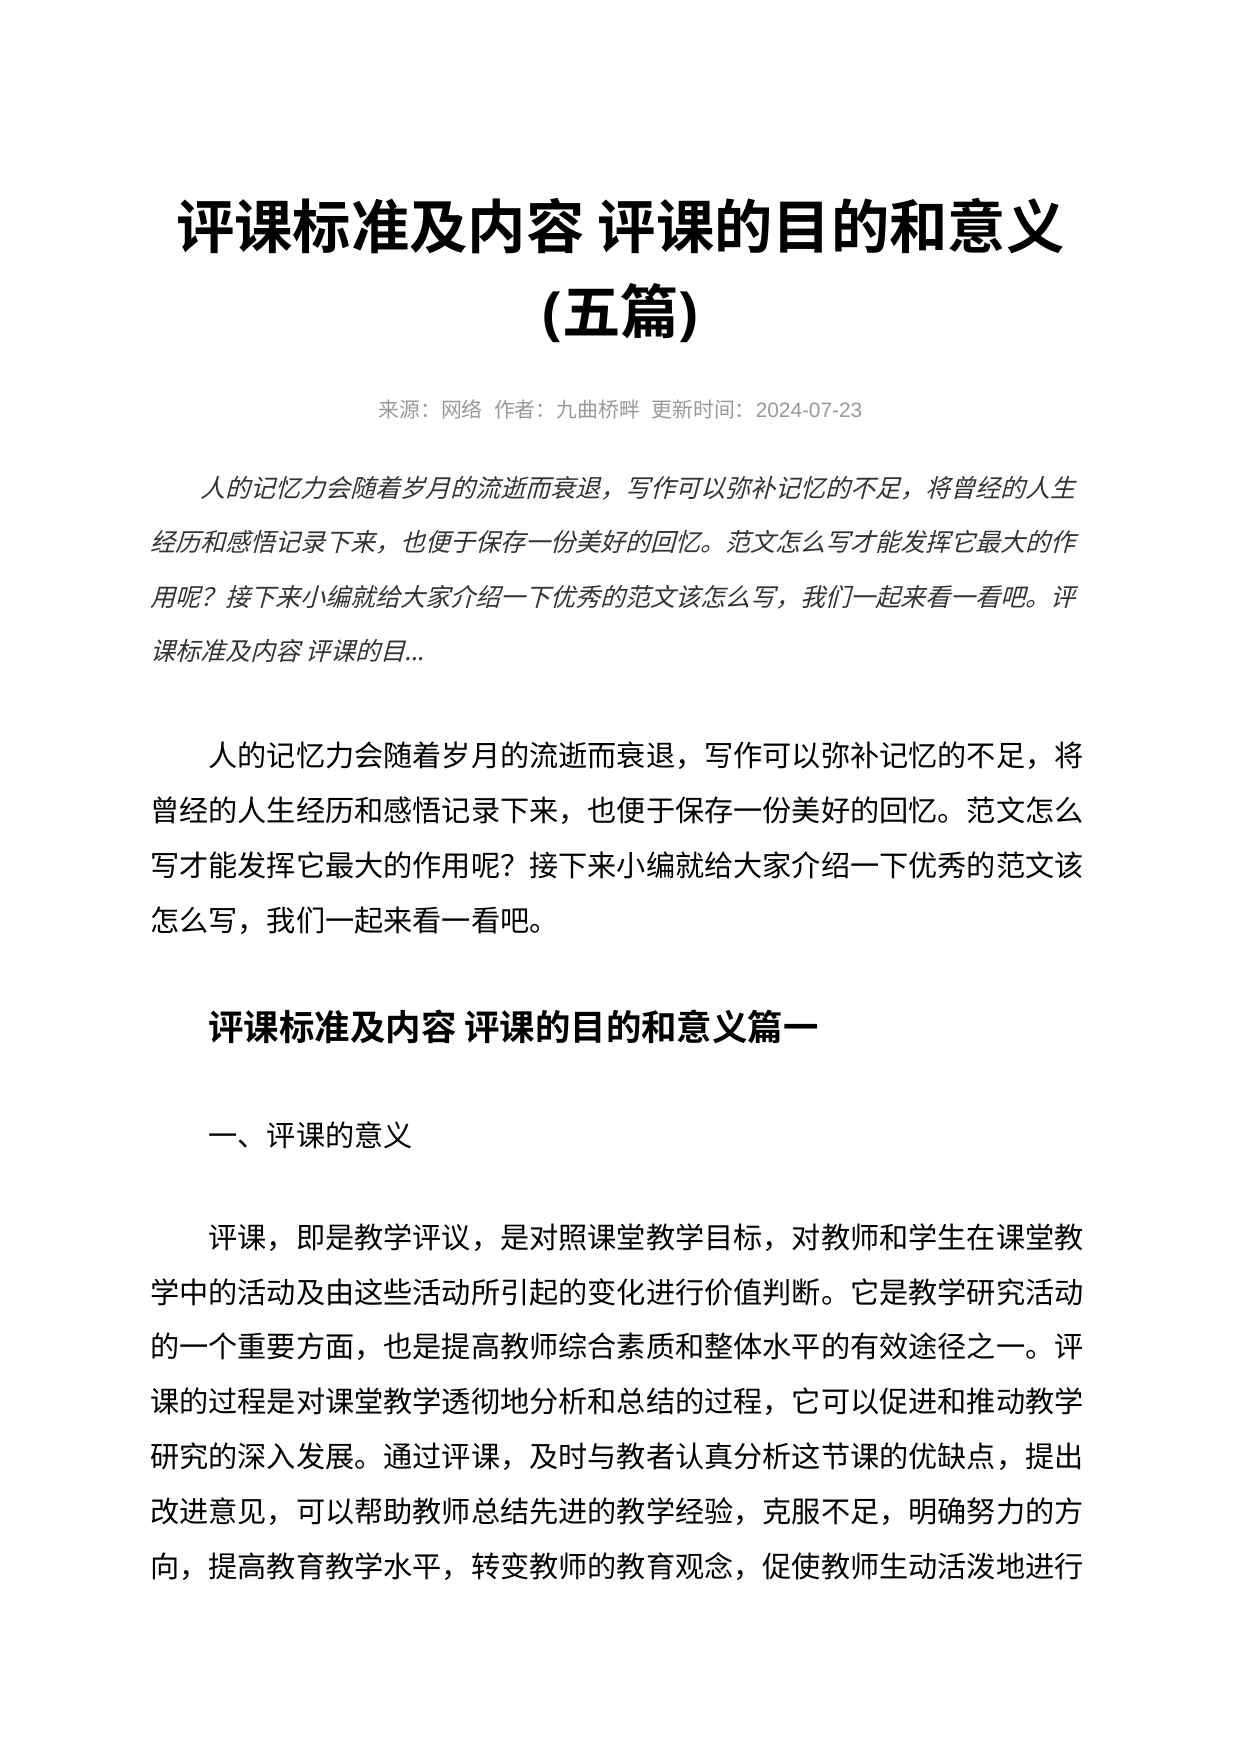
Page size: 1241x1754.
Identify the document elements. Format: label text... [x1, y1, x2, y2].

text 人的记忆力会随着岁月的流逝而衰退，写作可以弥补记忆的不足，将曾经的人生经历和感悟记录下来，也便于保存一份美好的回忆。范文怎么写才能发挥它最大的作用呢？接下来小编就给大家介绍一下优秀的范文该怎么写，我们一起来看一看吧。评课标准及内容 评课的目... [150, 468, 1090, 668]
subtitle 评课标准及内容 评课的目的和意义(五篇) [150, 181, 1090, 351]
text 评课标准及内容 评课的目的和意义篇一 [150, 999, 1090, 1050]
text 人的记忆力会随着岁月的流逝而衰退，写作可以弥补记忆的不足，将曾经的人生经历和感悟记录下来，也便于保存一份美好的回忆。范文怎么写才能发挥它最大的作用呢？接下来小编就给大家介绍一下优秀的范文该怎么写，我们一起来看一看吧。 [150, 733, 1090, 939]
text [150, 1214, 1090, 1586]
text 一、评课的意义 [150, 1112, 1090, 1155]
text 来源：网络 作者：九曲桥畔 更新时间：2024-07-23 [150, 397, 1090, 421]
